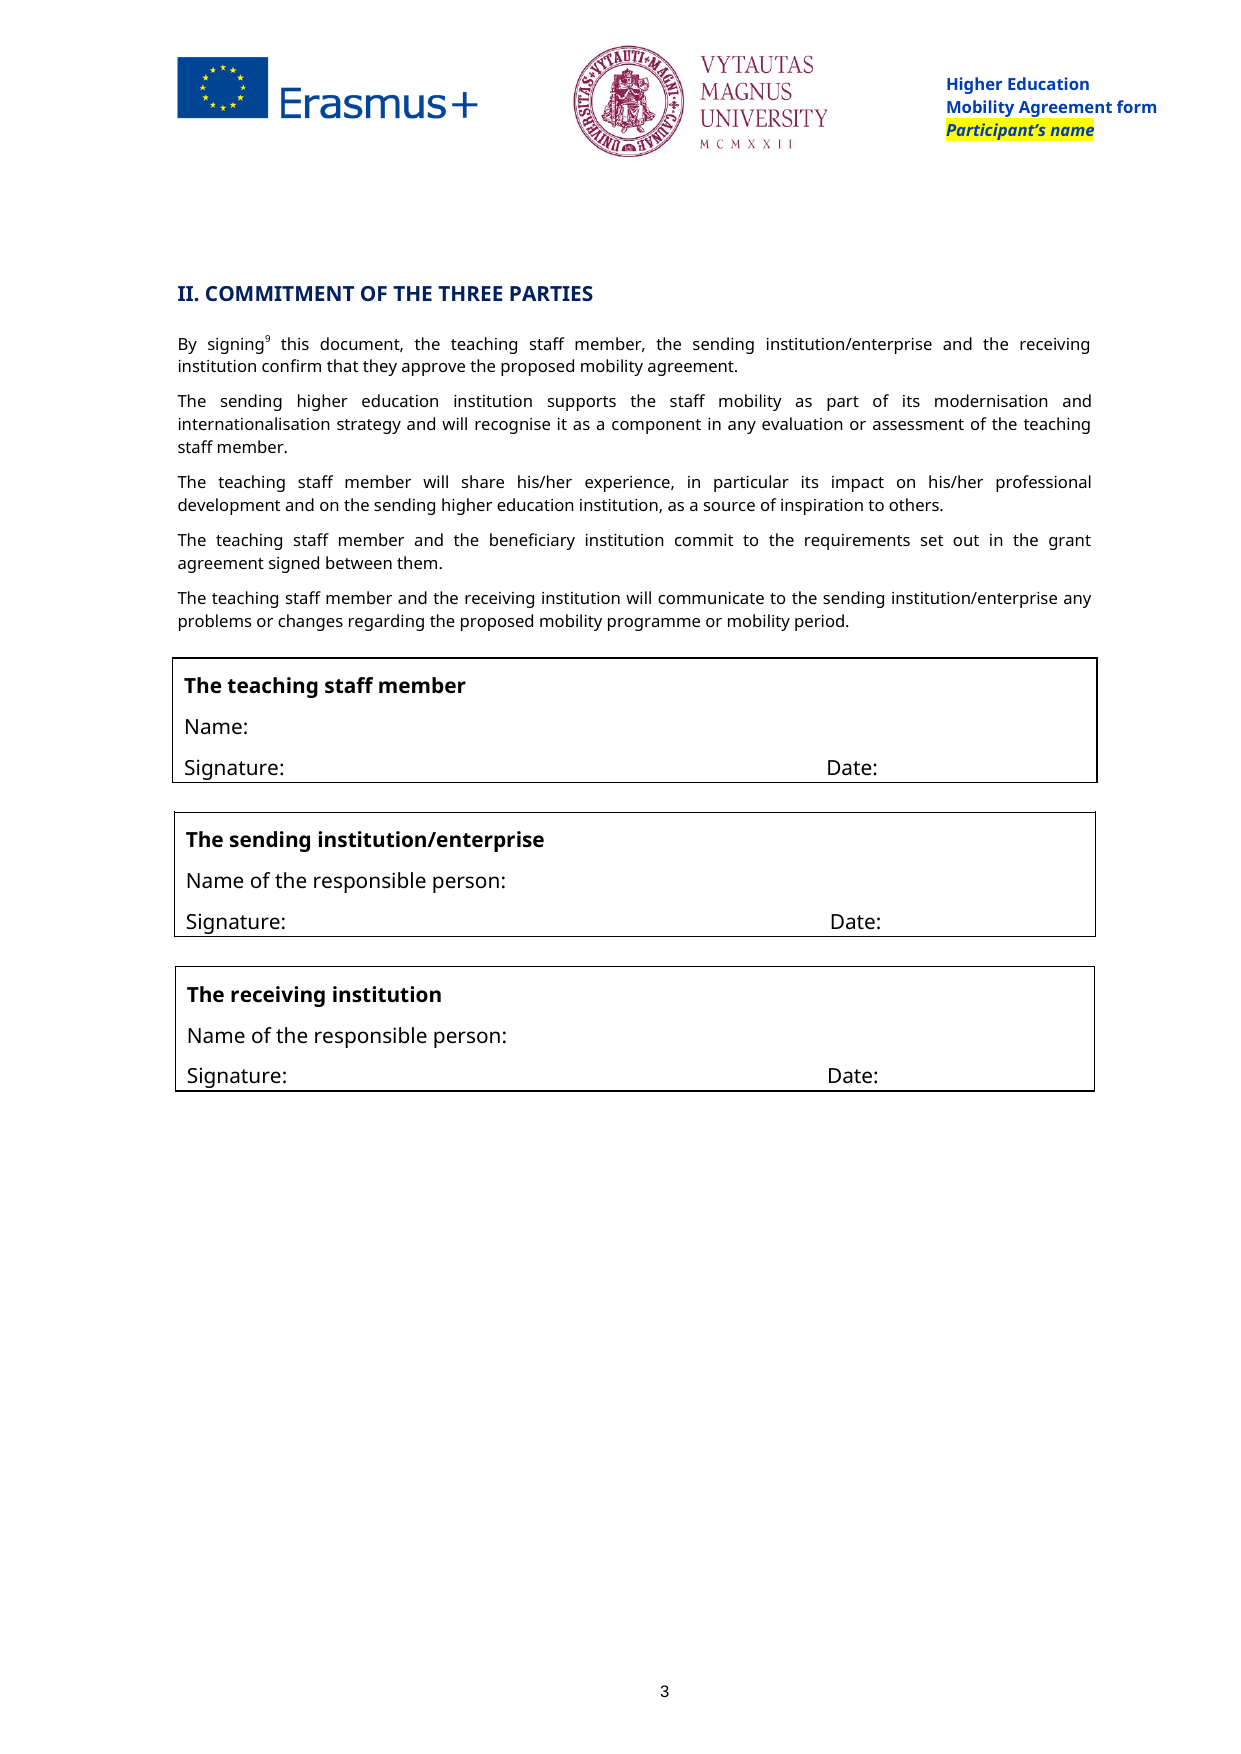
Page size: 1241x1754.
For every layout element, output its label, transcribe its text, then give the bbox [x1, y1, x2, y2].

picture [177, 57, 478, 119]
table_header The teaching staff member Name: Signature: Date: [173, 659, 1096, 781]
text By signing9 this document, the teaching staff member, the sending institution/enterprise and the receiving institution confirm that they approve the proposed mobility agreement. [177, 332, 1092, 378]
text The teaching staff member will share his/her experience, in particular its impact on his/her professional development and on the sending higher education institution, as a source of inspiration to others. [177, 471, 1092, 516]
table_header The receiving institution Name of the responsible person: Signature: Date: [176, 967, 1094, 1090]
text The sending higher education institution supports the staff mobility as part of its modernisation and internationalisation strategy and will recognise it as a component in any evaluation or assessment of the teaching staff member. [177, 390, 1092, 458]
picture [573, 45, 828, 157]
text II. COMMITMENT OF THE THREE PARTIES [177, 279, 1092, 307]
text The teaching staff member and the beneficiary institution commit to the requirements set out in the grant agreement signed between them. [177, 529, 1092, 574]
table_header The sending institution/enterprise Name of the responsible person: Signature: Date: [175, 813, 1095, 936]
text The teaching staff member and the receiving institution will communicate to the sending institution/enterprise any problems or changes regarding the proposed mobility programme or mobility period. [177, 587, 1092, 632]
